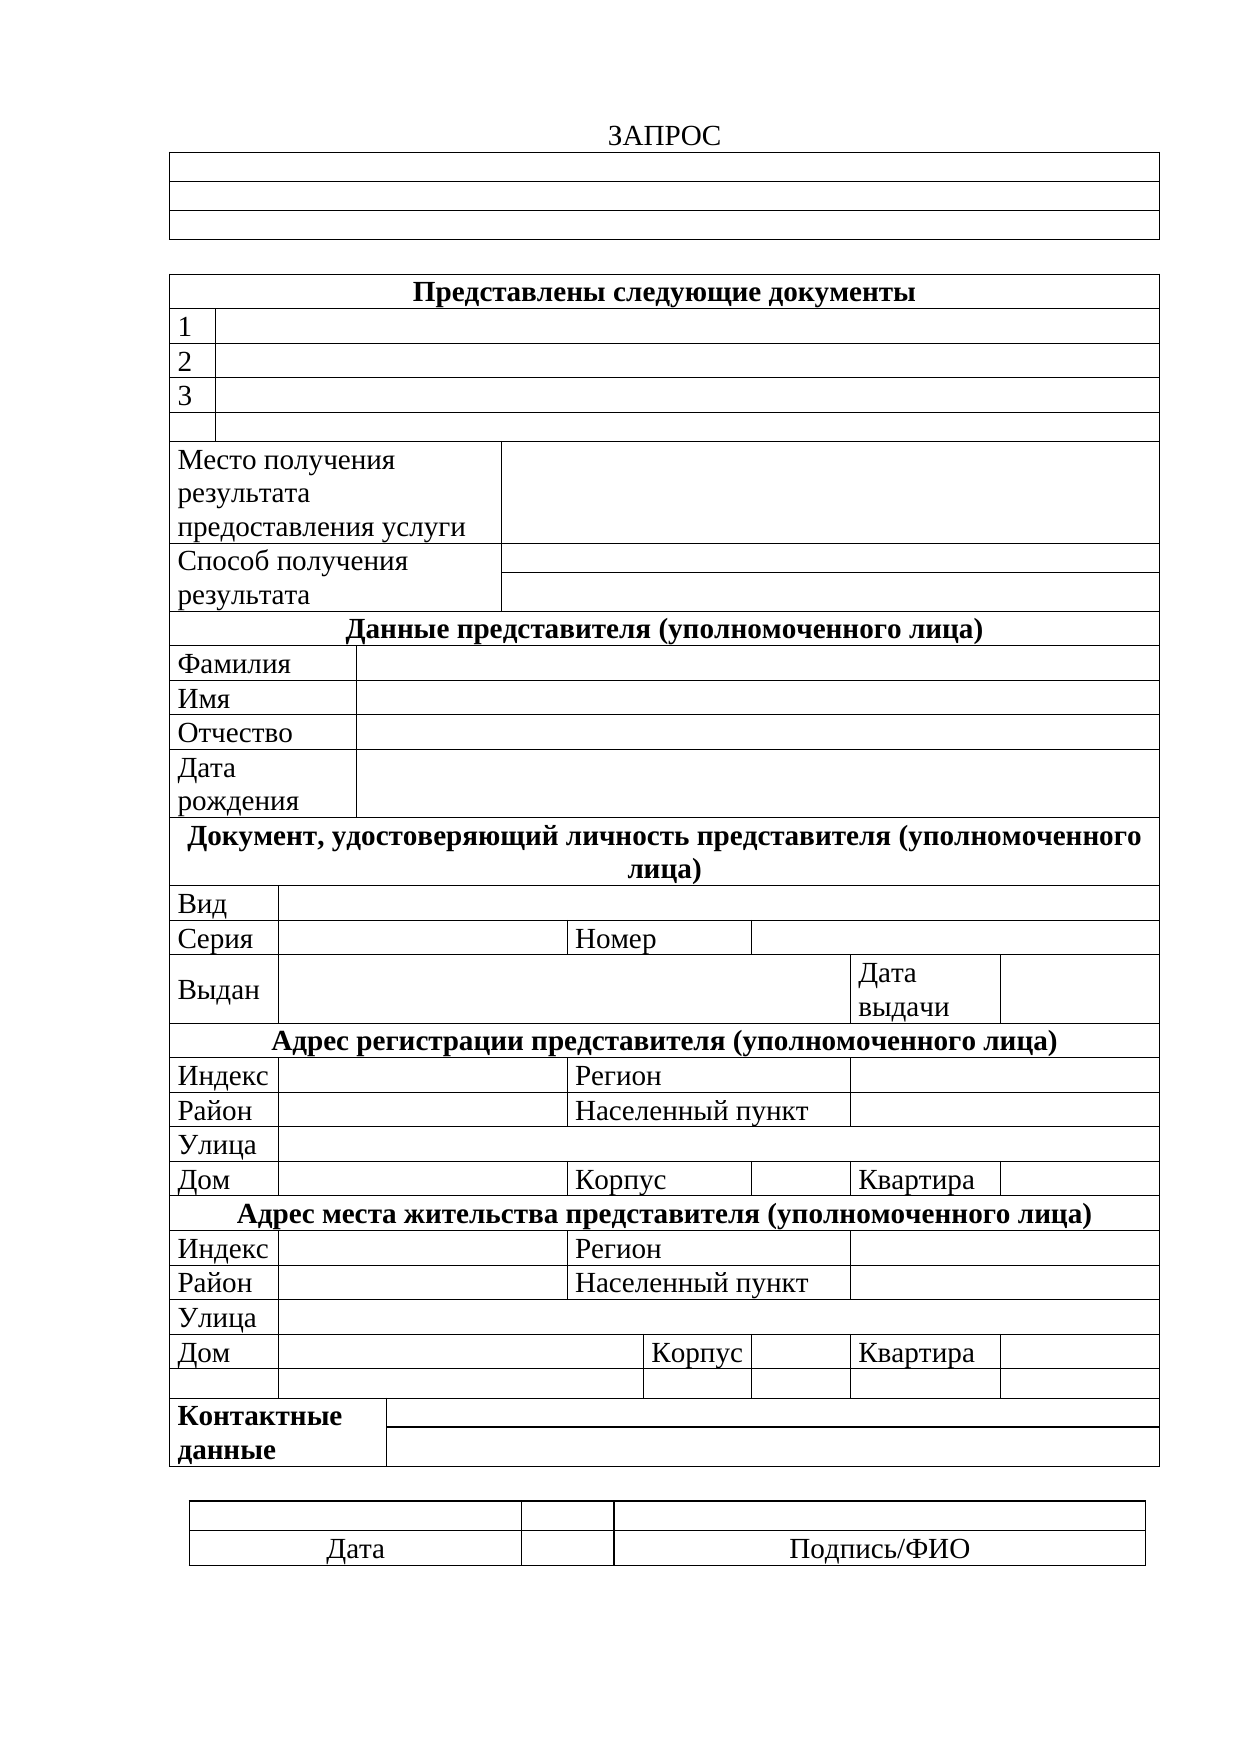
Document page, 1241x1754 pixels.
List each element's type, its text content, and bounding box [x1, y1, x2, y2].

table_cell Фамилия [170, 646, 356, 680]
table_cell Квартира [851, 1335, 1000, 1368]
table_header [522, 1502, 613, 1530]
table_cell Улица [170, 1300, 278, 1334]
table_cell Населенный пункт [568, 1093, 850, 1126]
table_cell [170, 211, 1159, 239]
table_cell [851, 1231, 1159, 1264]
table_cell 3 [170, 378, 215, 412]
table_header [190, 1502, 521, 1530]
table_cell Корпус [568, 1162, 751, 1195]
table_cell [279, 1300, 1159, 1334]
table_cell Регион [568, 1058, 850, 1092]
table_cell [279, 1231, 567, 1264]
table_cell Имя [170, 681, 356, 714]
table_cell [387, 1428, 1159, 1466]
table_cell Вид [170, 886, 278, 920]
table_cell [752, 1162, 850, 1195]
table_cell [216, 378, 1159, 412]
table_cell Дом [170, 1162, 278, 1195]
table_cell [644, 1369, 751, 1397]
table_cell [851, 1369, 1000, 1397]
table_cell [279, 1162, 567, 1195]
table_cell Квартира [851, 1162, 1000, 1195]
table_cell Улица [170, 1127, 278, 1161]
table_cell Индекс [170, 1231, 278, 1264]
table_cell [279, 886, 1159, 920]
table_cell [1001, 1162, 1159, 1195]
table_cell [170, 182, 1159, 210]
table_cell Выдан [170, 955, 278, 1022]
table_cell Дата [190, 1531, 521, 1565]
table_cell Подпись/ФИО [615, 1531, 1145, 1565]
table_cell Номер [568, 921, 751, 954]
table_cell [1001, 1369, 1159, 1397]
table_cell Дата выдачи [851, 955, 1000, 1022]
table_cell [357, 646, 1159, 680]
table_cell [279, 1266, 567, 1299]
table_cell Населенный пункт [568, 1266, 850, 1299]
table_cell [279, 1127, 1159, 1161]
table_cell [170, 413, 215, 441]
table_cell [851, 1093, 1159, 1126]
table_cell Адрес места жительства представителя (уполномоченного лица) [170, 1196, 1159, 1230]
table_cell Способ получения результата [170, 544, 501, 611]
table_cell 1 [170, 309, 215, 343]
table_cell Отчество [170, 715, 356, 749]
table_cell [216, 309, 1159, 343]
table_cell Район [170, 1093, 278, 1126]
table_cell [216, 413, 1159, 441]
table_cell 2 [170, 344, 215, 377]
table_cell Дом [170, 1335, 278, 1368]
table_cell [1001, 1335, 1159, 1368]
table_cell [279, 1369, 643, 1397]
table_cell [279, 921, 567, 954]
table_cell Индекс [170, 1058, 278, 1092]
table_header [170, 153, 1159, 181]
table_cell [279, 1093, 567, 1126]
table_cell [752, 1369, 850, 1397]
table_cell [170, 1369, 278, 1397]
table_cell [851, 1266, 1159, 1299]
table_cell [279, 1335, 643, 1368]
table_header Представлены следующие документы [170, 275, 1159, 308]
table_cell [502, 573, 1159, 611]
table_cell [216, 344, 1159, 377]
table_cell Дата рождения [170, 750, 356, 817]
table_cell [502, 442, 1159, 542]
table_cell Документ, удостоверяющий личность представителя (уполномоченного лица) [170, 818, 1159, 885]
table_cell Место получения результата предоставления услуги [170, 442, 501, 542]
table_cell [502, 544, 1159, 572]
table_cell Данные представителя (уполномоченного лица) [170, 612, 1159, 645]
table_cell [522, 1531, 613, 1565]
table_cell Серия [170, 921, 278, 954]
table_cell [387, 1399, 1159, 1426]
table_cell Корпус [644, 1335, 751, 1368]
table_cell [279, 1058, 567, 1092]
table_cell [752, 921, 1159, 954]
table_header [615, 1502, 1145, 1530]
table_cell [357, 715, 1159, 749]
table_cell [357, 750, 1159, 817]
table_cell [752, 1335, 850, 1368]
table_cell [1001, 955, 1159, 1022]
table_cell [279, 955, 850, 1022]
table_cell Регион [568, 1231, 850, 1264]
table_cell Район [170, 1266, 278, 1299]
text ЗАПРОС [177, 118, 1152, 152]
table_cell [851, 1058, 1159, 1092]
table_cell Контактные данные [170, 1399, 386, 1466]
table_cell Адрес регистрации представителя (уполномоченного лица) [170, 1024, 1159, 1057]
table_cell [357, 681, 1159, 714]
